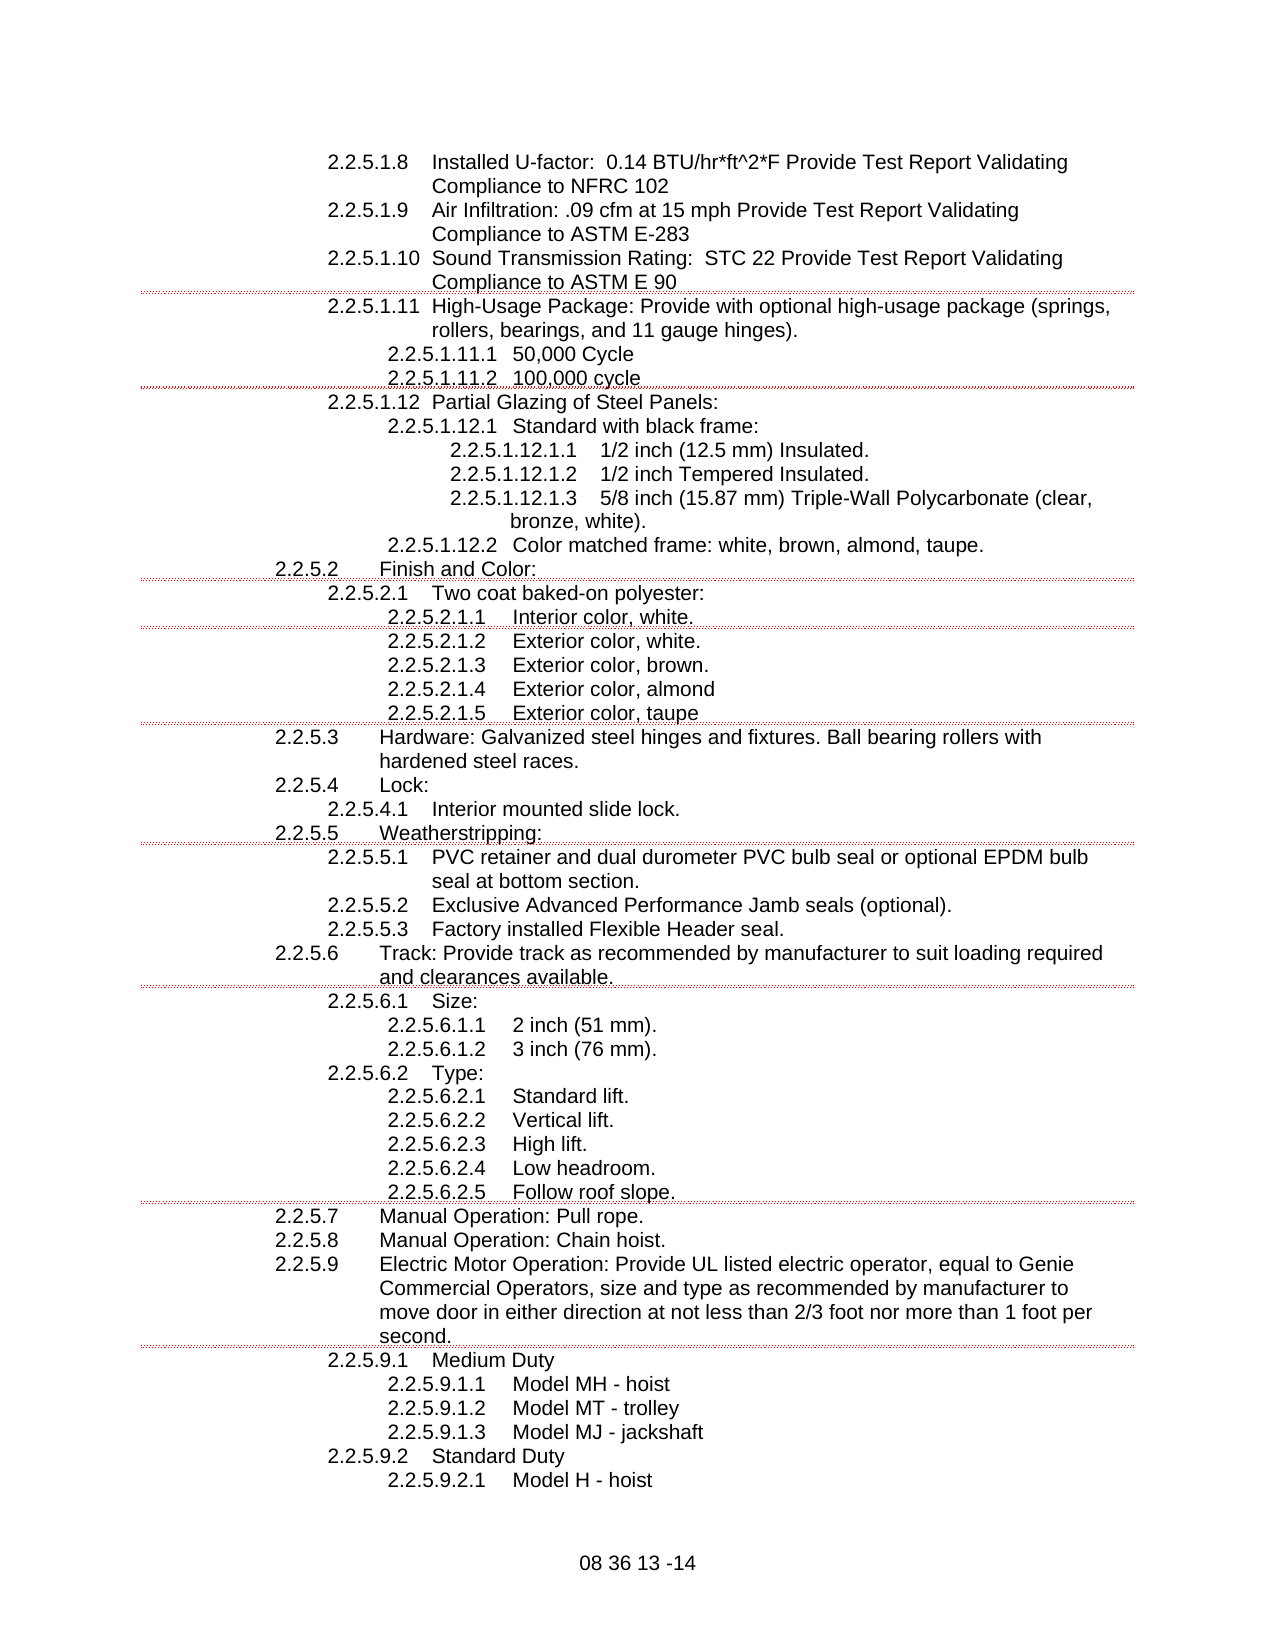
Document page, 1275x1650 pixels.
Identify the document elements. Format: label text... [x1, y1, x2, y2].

list Model MH - hoist [387, 1372, 1125, 1396]
list 50,000 Cycle [387, 342, 1125, 366]
list Manual Operation: Chain hoist. [275, 1228, 1125, 1252]
list 5/8 inch (15.87 mm) Triple-Wall Polycarbonate (clear, bronze, white). [450, 485, 1125, 533]
list Air Infiltration: .09 cfm at 15 mph Provide Test Report Validating Compliance to ASTM E-283 [327, 198, 1125, 246]
list Exterior color, taupe [387, 701, 1125, 725]
list 100,000 cycle [387, 366, 1125, 389]
list Partial Glazing of Steel Panels: [327, 389, 1125, 413]
list Medium Duty [327, 1348, 1125, 1372]
list Interior mounted slide lock. [327, 797, 1125, 821]
list Vertical lift. [387, 1108, 1125, 1132]
list 2 inch (51 mm). [387, 1012, 1125, 1036]
list Exterior color, brown. [387, 653, 1125, 677]
list Lock: [275, 773, 1125, 797]
list Weatherstripping: [275, 821, 1125, 845]
list Electric Motor Operation: Provide UL listed electric operator, equal to Genie Commercial Operators, size and type as recommended by manufacturer to move door in either direction at not less than 2/3 foot nor more than 1 foot per second. [275, 1252, 1125, 1348]
list Hardware: Galvanized steel hinges and fixtures. Ball bearing rollers with hardened steel races. [275, 725, 1125, 773]
list Low headroom. [387, 1156, 1125, 1180]
list High-Usage Package: Provide with optional high-usage package (springs, rollers, bearings, and 11 gauge hinges). [327, 294, 1125, 342]
list Model MJ - jackshaft [387, 1420, 1125, 1444]
list 1/2 inch Tempered Insulated. [450, 461, 1125, 485]
list Model MT - trolley [387, 1396, 1125, 1420]
list PVC retainer and dual durometer PVC bulb seal or optional EPDM bulb seal at bottom section. [327, 845, 1125, 893]
list Standard lift. [387, 1084, 1125, 1108]
list Installed U-factor: 0.14 BTU/hr*ft^2*F Provide Test Report Validating Compliance to NFRC 102 [327, 150, 1125, 198]
list Sound Transmission Rating: STC 22 Provide Test Report Validating Compliance to ASTM E 90 [327, 246, 1125, 294]
list Manual Operation: Pull rope. [275, 1204, 1125, 1228]
list Exterior color, white. [387, 629, 1125, 653]
list Type: [327, 1060, 1125, 1084]
list Track: Provide track as recommended by manufacturer to suit loading required and clearances available. [275, 941, 1125, 988]
list Follow roof slope. [387, 1180, 1125, 1204]
list Model H - hoist [387, 1468, 1125, 1492]
list Two coat baked-on polyester: [327, 581, 1125, 605]
list Standard Duty [327, 1444, 1125, 1468]
list Factory installed Flexible Header seal. [327, 917, 1125, 941]
list Size: [327, 988, 1125, 1012]
list Exterior color, almond [387, 677, 1125, 701]
list Interior color, white. [387, 605, 1125, 629]
list High lift. [387, 1132, 1125, 1156]
list Exclusive Advanced Performance Jamb seals (optional). [327, 893, 1125, 917]
list 1/2 inch (12.5 mm) Insulated. [450, 437, 1125, 461]
list Finish and Color: [275, 557, 1125, 581]
list 3 inch (76 mm). [387, 1036, 1125, 1060]
list Standard with black frame: [387, 413, 1125, 437]
list Color matched frame: white, brown, almond, taupe. [387, 533, 1125, 557]
